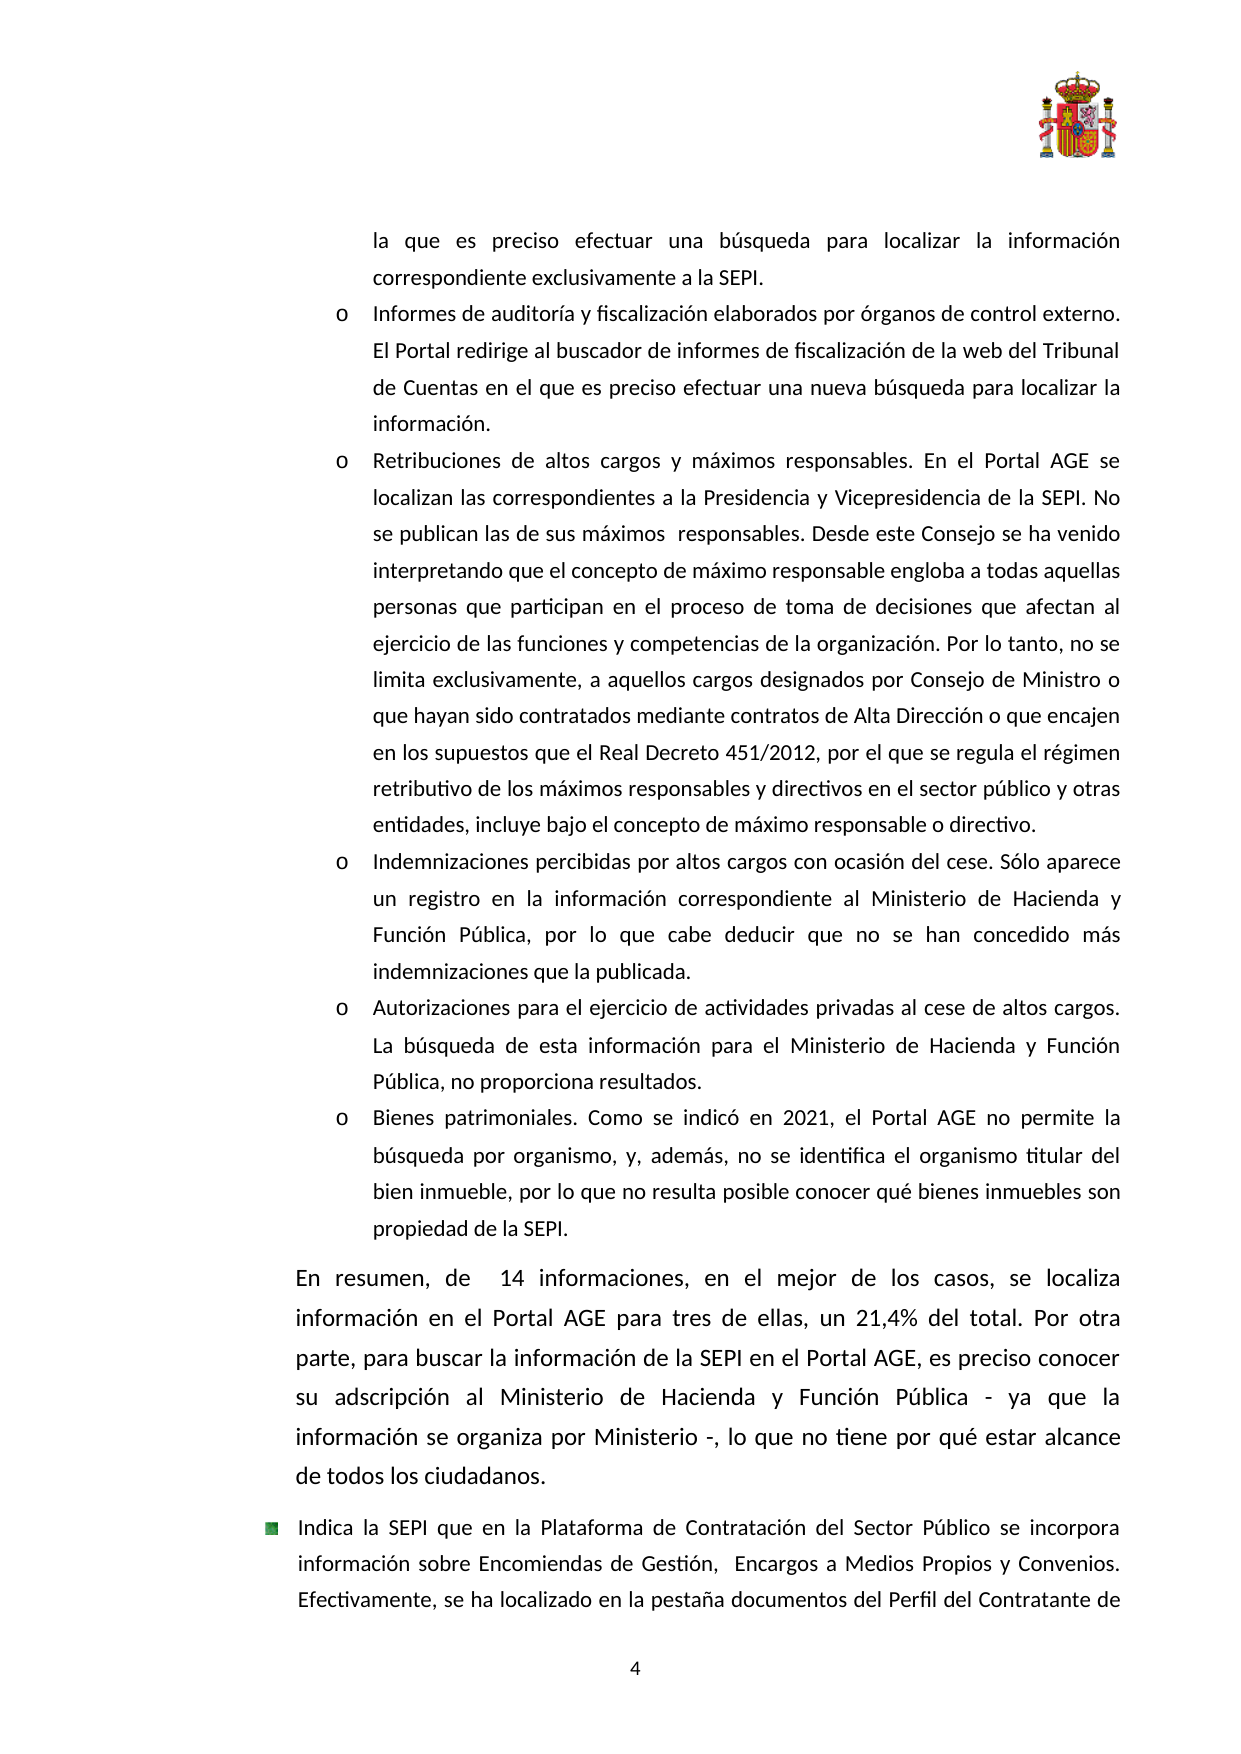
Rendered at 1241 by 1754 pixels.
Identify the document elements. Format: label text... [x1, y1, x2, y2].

list Autorizaciones para el ejercicio de actividades privadas al cese de altos cargos. La búsqueda de esta información para el Ministerio de Hacienda y Función Pública, no proporciona resultados. [335, 993, 1122, 1095]
list Indemnizaciones percibidas por altos cargos con ocasión del cese. Sólo aparece un registro en la información correspondiente al Ministerio de Hacienda y Función Pública, por lo que cabe deducir que no se han concedido más indemnizaciones que la publicada. [335, 847, 1122, 985]
picture [261, 1518, 278, 1535]
list Retribuciones de altos cargos y máximos responsables. En el Portal AGE se localizan las correspondientes a la Presidencia y Vicepresidencia de la SEPI. No se publican las de sus máximos responsables. Desde este Consejo se ha venido interpretando que el concepto de máximo responsable engloba a todas aquellas personas que participan en el proceso de toma de decisiones que afectan al ejercicio de las funciones y competencias de la organización. Por lo tanto, no se limita exclusivamente, a aquellos cargos designados por Consejo de Ministro o que hayan sido contratados mediante contratos de Alta Dirección o que encajen en los supuestos que el Real Decreto 451/2012, por el que se regula el régimen retributivo de los máximos responsables y directivos en el sector público y otras entidades, incluye bajo el concepto de máximo responsable o directivo. [335, 446, 1122, 838]
picture [1032, 71, 1126, 158]
list Bienes patrimoniales. Como se indicó en 2021, el Portal AGE no permite la búsqueda por organismo, y, además, no se identifica el organismo titular del bien inmueble, por lo que no resulta posible conocer qué bienes inmuebles son propiedad de la SEPI. [335, 1103, 1122, 1242]
text En resumen, de 14 informaciones, en el mejor de los casos, se localiza información en el Portal AGE para tres de ellas, un 21,4% del total. Por otra parte, para buscar la información de la SEPI en el Portal AGE, es preciso conocer su adscripción al Ministerio de Hacienda y Función Pública - ya que la información se organiza por Ministerio -, lo que no tiene por qué estar alcance de todos los ciudadanos. [295, 1263, 1122, 1491]
list Informes de auditoría y fiscalización elaborados por órganos de control externo. El Portal redirige al buscador de informes de fiscalización de la web del Tribunal de Cuentas en el que es preciso efectuar una nueva búsqueda para localizar la información. [335, 299, 1122, 437]
